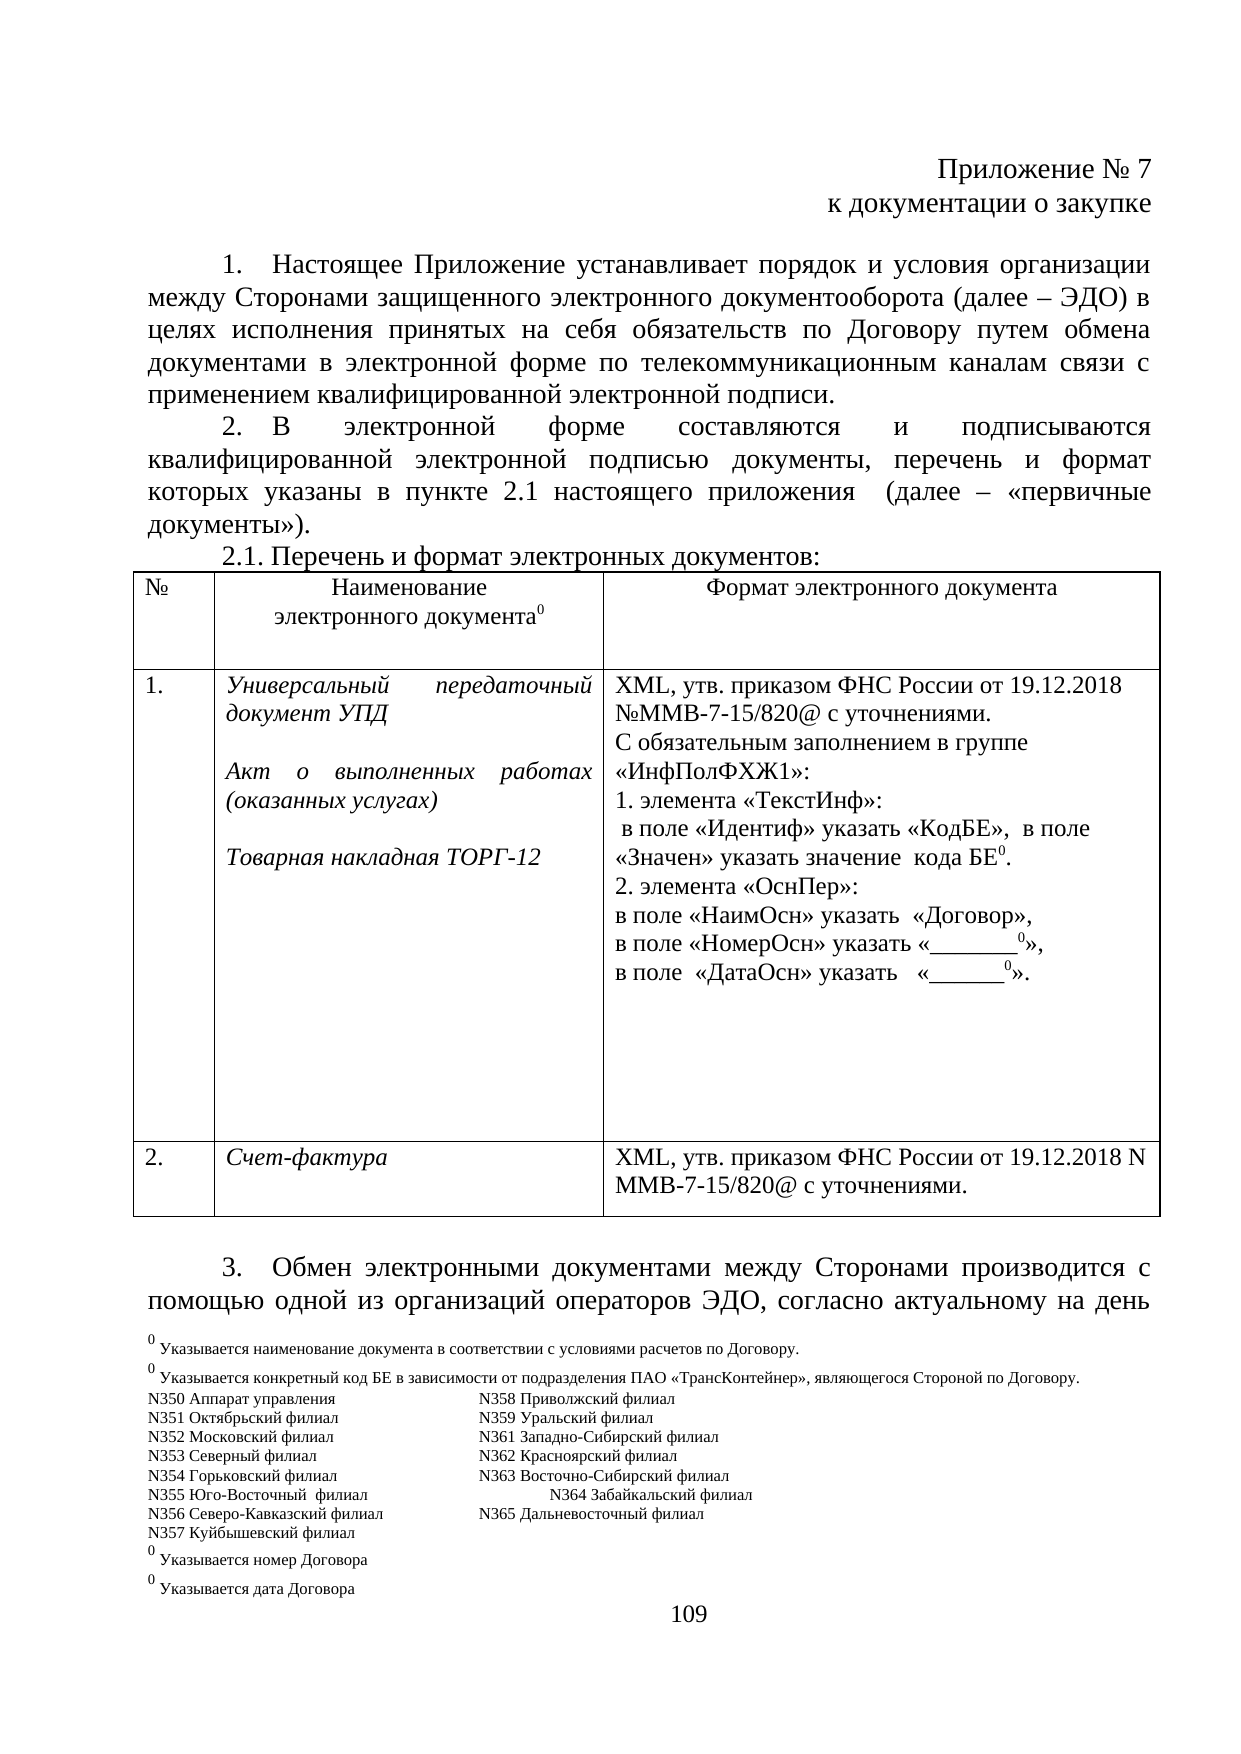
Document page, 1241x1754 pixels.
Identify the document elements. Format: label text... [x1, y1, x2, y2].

table_cell XML, утв. приказом ФНС России от 19.12.2018 N ММВ-7-15/820@ с уточнениями. [604, 1142, 1159, 1216]
list Настоящее Приложение устанавливает порядок и условия организации между Сторонами защищенного электронного документооборота (далее – ЭДО) в целях исполнения принятых на себя обязательств по Договору путем обмена документами в электронной форме по телекоммуникационным каналам связи с применением квалифицированной электронной подписи. [148, 247, 1152, 409]
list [148, 1250, 1152, 1315]
list В электронной форме составляются и подписываются квалифицированной электронной подписью документы, перечень и формат которых указаны в пункте 2.1 настоящего приложения (далее – «первичные документы»). [148, 409, 1152, 539]
table_cell 1. [134, 670, 214, 1141]
table_cell XML, утв. приказом ФНС России от 19.12.2018 №ММВ-7-15/820@ с уточнениями. С обязательным заполнением в группе «ИнфПолФХЖ1»: 1. элемента «ТекстИнф»: в поле «Идентиф» указать «КодБЕ», в поле «Значен» указать значение кода БЕ. 2. элемента «ОснПер»: в поле «НаимОсн» указать «Договор», в поле «НомерОсн» указать «_______», в поле «ДатаОсн» указать «______». [604, 670, 1159, 1141]
text Приложение № 7 к документации о закупке [148, 152, 1152, 219]
table_cell Универсальный передаточный документ УПД Акт о выполненных работах (оказанных услугах) Товарная накладная ТОРГ-12 [215, 670, 603, 1141]
table_header № [134, 573, 214, 669]
table_cell Счет-фактура [215, 1142, 603, 1216]
table_header Формат электронного документа [604, 573, 1159, 669]
table_header Наименование электронного документа [215, 573, 603, 669]
text 2.1. Перечень и формат электронных документов: [222, 539, 1152, 571]
table_cell 2. [134, 1142, 214, 1216]
